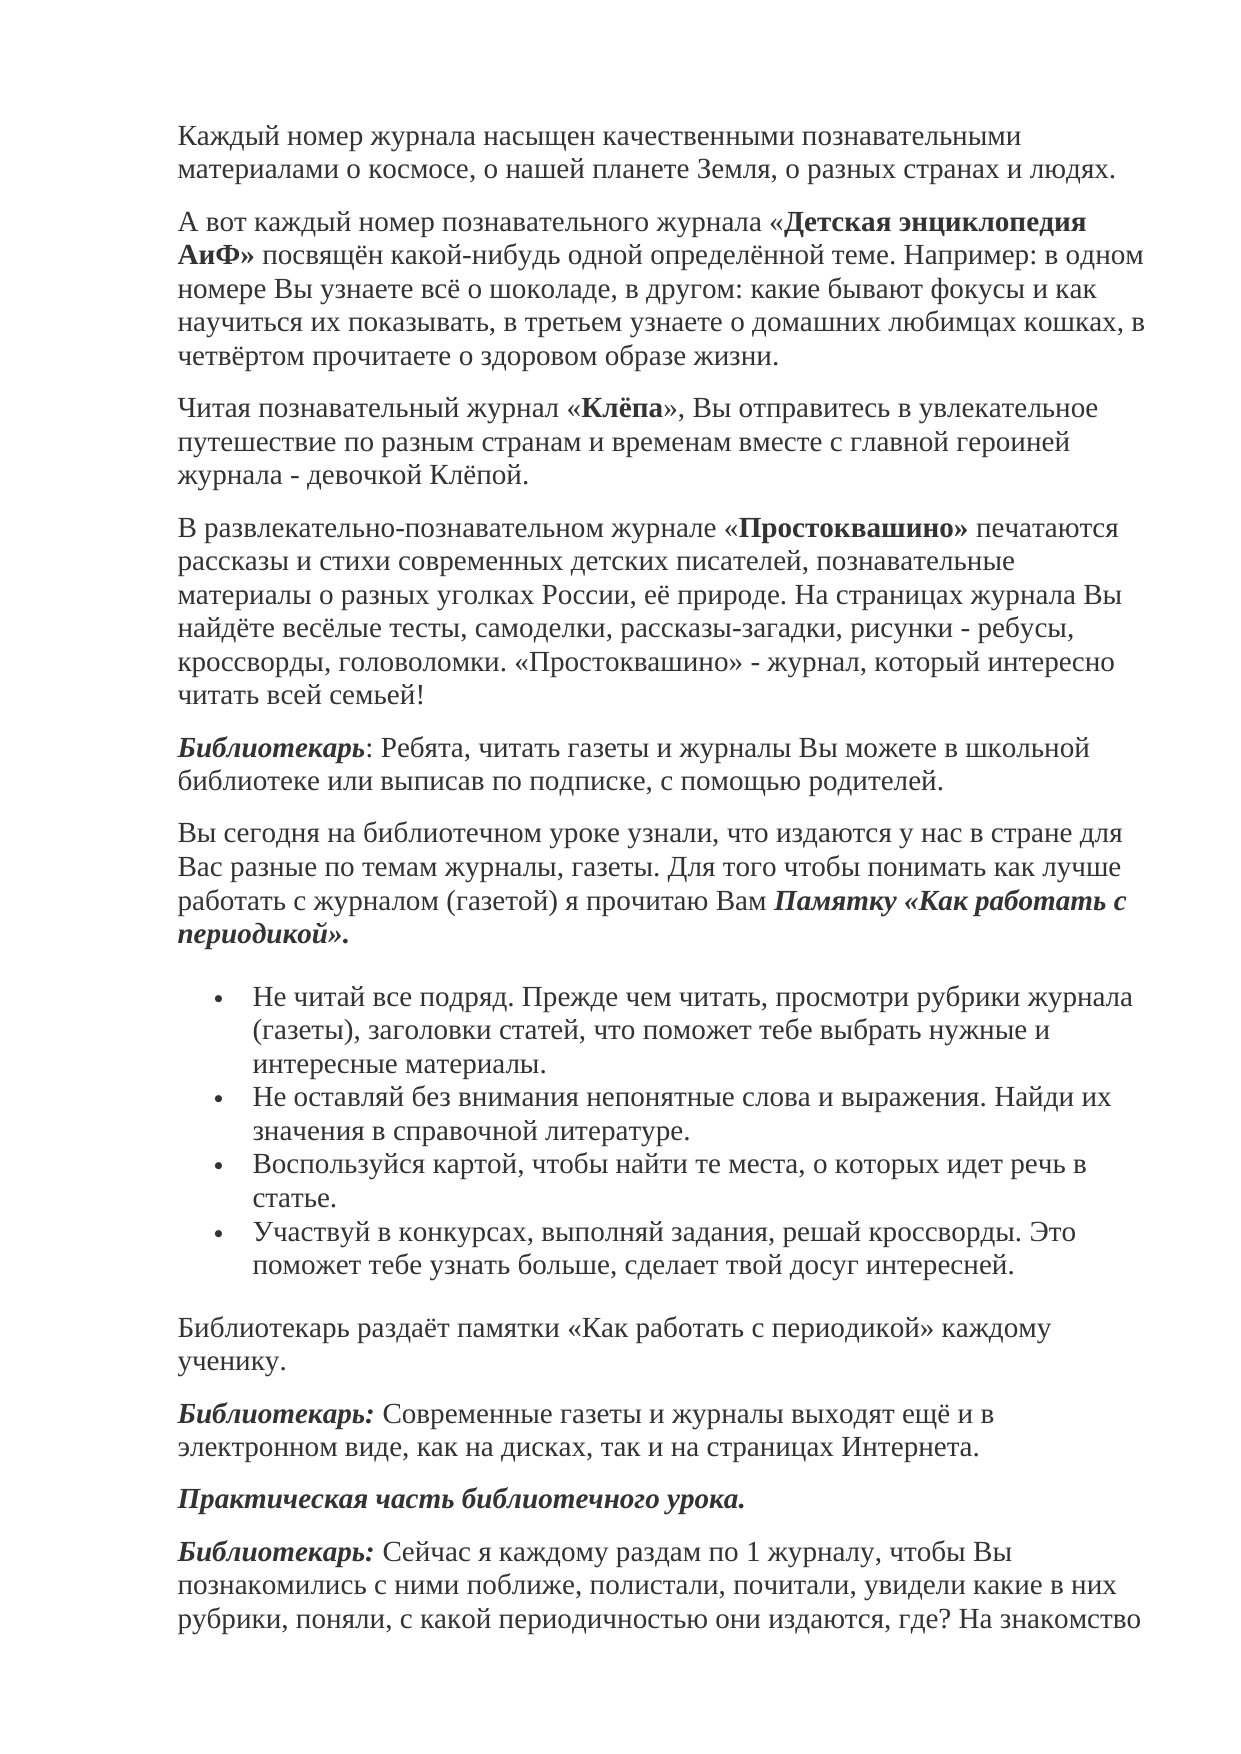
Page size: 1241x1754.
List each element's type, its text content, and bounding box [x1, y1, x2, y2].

list Воспользуйся картой, чтобы найти те места, о которых идет речь в статье. [215, 1147, 1152, 1214]
text Библиотекарь: Современные газеты и журналы выходят ещё и в электронном виде, как на дисках, так и на страницах Интернета. [177, 1396, 1152, 1463]
text Библиотекарь: Ребята, читать газеты и журналы Вы можете в школьной библиотеке или выписав по подписке, с помощью родителей. [177, 730, 1152, 797]
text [177, 1534, 1152, 1634]
list Не читай все подряд. Прежде чем читать, просмотри рубрики журнала (газеты), заголовки статей, что поможет тебе выбрать нужные и интересные материалы. [215, 979, 1152, 1079]
text В развлекательно-познавательном журнале «Простоквашино» печатаются рассказы и стихи современных детских писателей, познавательные материалы о разных уголках России, её природе. На страницах журнала Вы найдёте весёлые тесты, самоделки, рассказы-загадки, рисунки - ребусы, кроссворды, головоломки. «Простоквашино» - журнал, который интересно читать всей семьей! [177, 510, 1152, 711]
text Практическая часть библиотечного урока. [177, 1482, 1152, 1515]
text Каждый номер журнала насыщен качественными познавательными материалами о космосе, о нашей планете Земля, о разных странах и людях. [177, 118, 1152, 185]
text А вот каждый номер познавательного журнала «Детская энциклопедия АиФ» посвящён какой-нибудь одной определённой теме. Например: в одном номере Вы узнаете всё о шоколаде, в другом: какие бывают фокусы и как научиться их показывать, в третьем узнаете о домашних любимцах кошках, в четвёртом прочитаете о здоровом образе жизни. [177, 204, 1152, 372]
text Вы сегодня на библиотечном уроке узнали, что издаются у нас в стране для Вас разные по темам журналы, газеты. Для того чтобы понимать как лучше работать с журналом (газетой) я прочитаю Вам Памятку «Как работать с периодикой». [177, 816, 1152, 950]
list Не оставляй без внимания непонятные слова и выражения. Найди их значения в справочной литературе. [215, 1079, 1152, 1147]
text Читая познавательный журнал «Клёпа», Вы отправитесь в увлекательное путешествие по разным странам и временам вместе с главной героиней журнала - девочкой Клёпой. [177, 390, 1152, 491]
text Библиотекарь раздаёт памятки «Как работать с периодикой» каждому ученику. [177, 1310, 1152, 1377]
list Участвуй в конкурсах, выполняй задания, решай кроссворды. Это поможет тебе узнать больше, сделает твой досуг интересней. [215, 1214, 1152, 1281]
